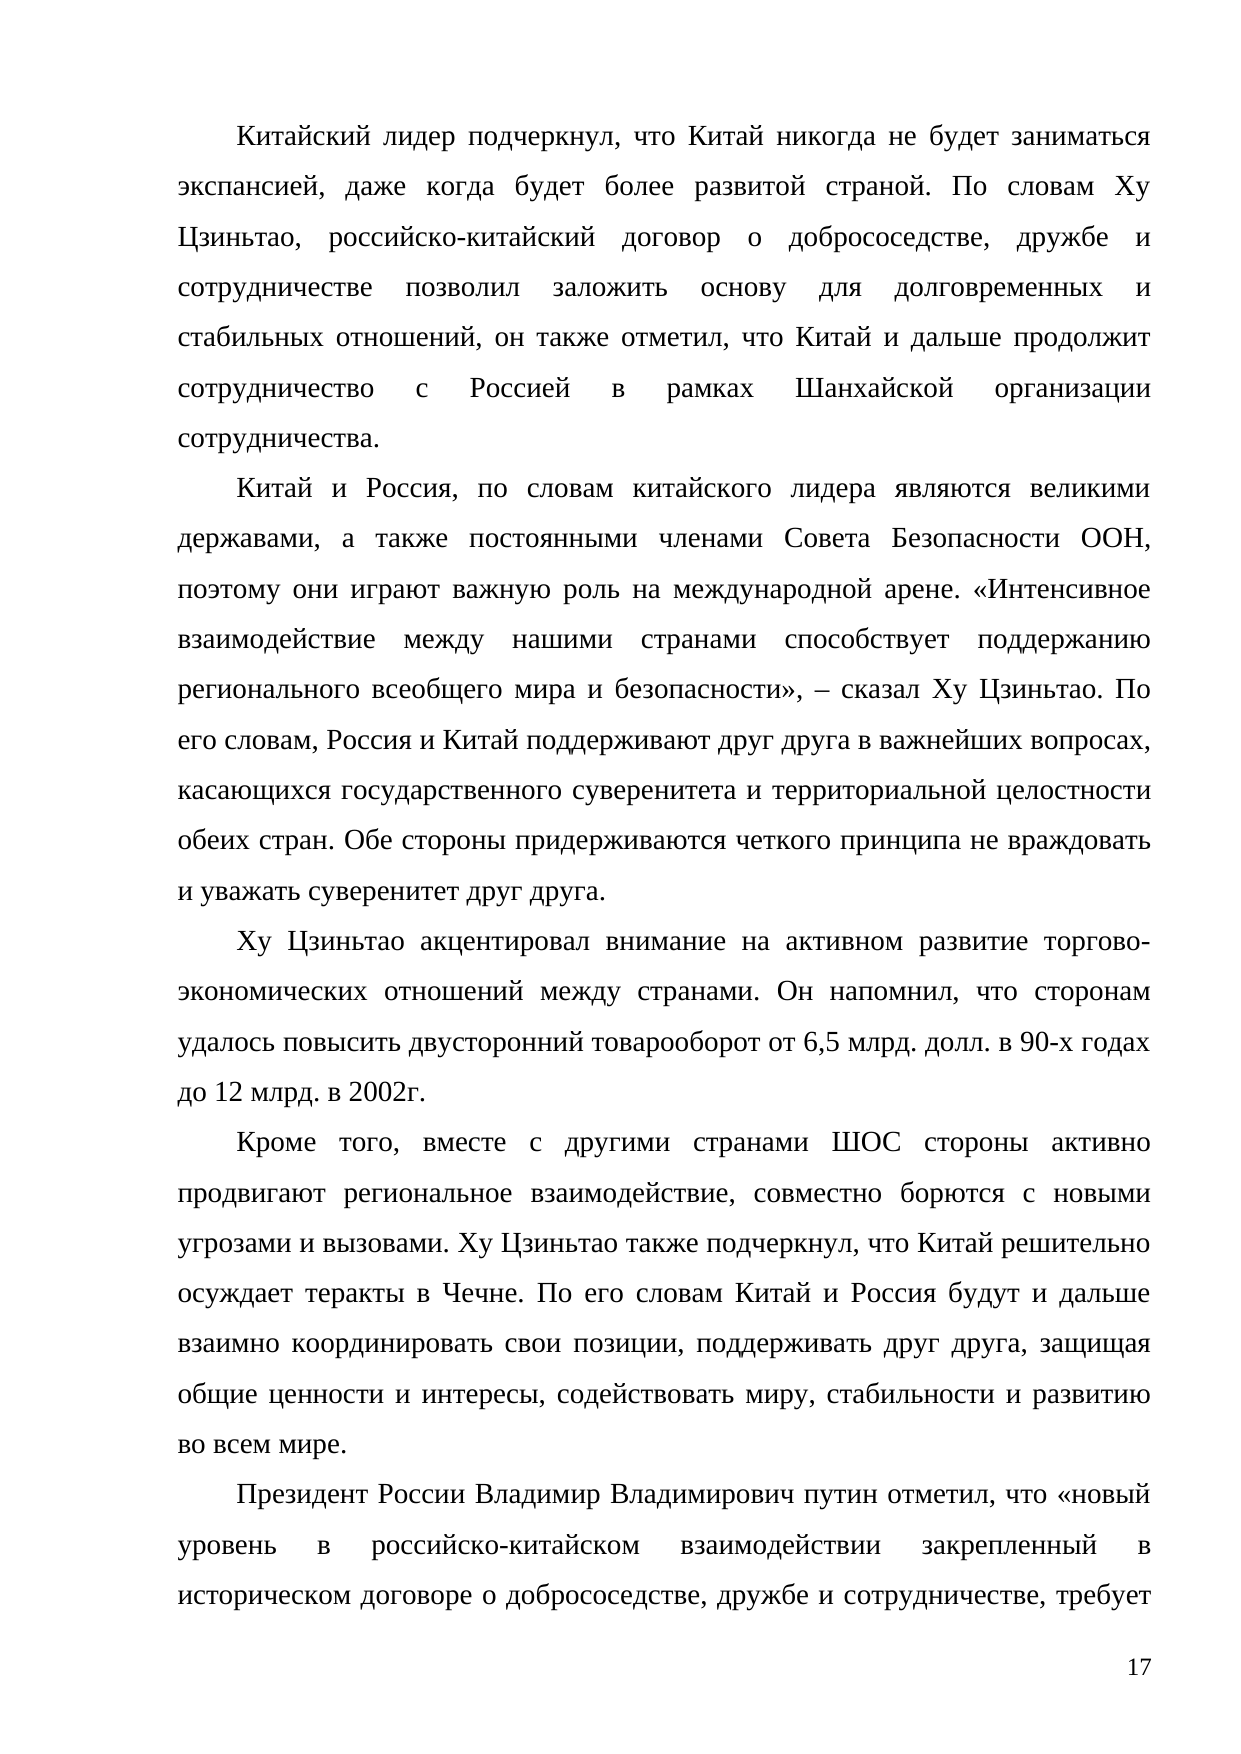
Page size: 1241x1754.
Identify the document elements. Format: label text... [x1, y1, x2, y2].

text Ху Цзиньтао акцентировал внимание на активном развитие торгово-экономических отношений между странами. Он напомнил, что сторонам удалось повысить двусторонний товарооборот от 6,5 млрд. долл. в 90-х годах до 12 млрд. в 2002г. [177, 923, 1152, 1108]
text Китай и Россия, по словам китайского лидера являются великими державами, а также постоянными членами Совета Безопасности ООН, поэтому они играют важную роль на международной арене. «Интенсивное взаимодействие между нашими странами способствует поддержанию регионального всеобщего мира и безопасности», – сказал Ху Цзиньтао. По его словам, Россия и Китай поддерживают друг друга в важнейших вопросах, касающихся государственного суверенитета и территориальной целостности обеих стран. Обе стороны придерживаются четкого принципа не враждовать и уважать суверенитет друг друга. [177, 470, 1152, 906]
text Китайский лидер подчеркнул, что Китай никогда не будет заниматься экспансией, даже когда будет более развитой страной. По словам Ху Цзиньтао, российско-китайский договор о добрососедстве, дружбе и сотрудничестве позволил заложить основу для долговременных и стабильных отношений, он также отметил, что Китай и дальше продолжит сотрудничество с Россией в рамках Шанхайской организации сотрудничества. [177, 118, 1152, 453]
text Кроме того, вместе с другими странами ШОС стороны активно продвигают региональное взаимодействие, совместно борются с новыми угрозами и вызовами. Ху Цзиньтао также подчеркнул, что Китай решительно осуждает теракты в Чечне. По его словам Китай и Россия будут и дальше взаимно координировать свои позиции, поддерживать друг друга, защищая общие ценности и интересы, содействовать миру, стабильности и развитию во всем мире. [177, 1124, 1152, 1460]
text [177, 1477, 1152, 1611]
